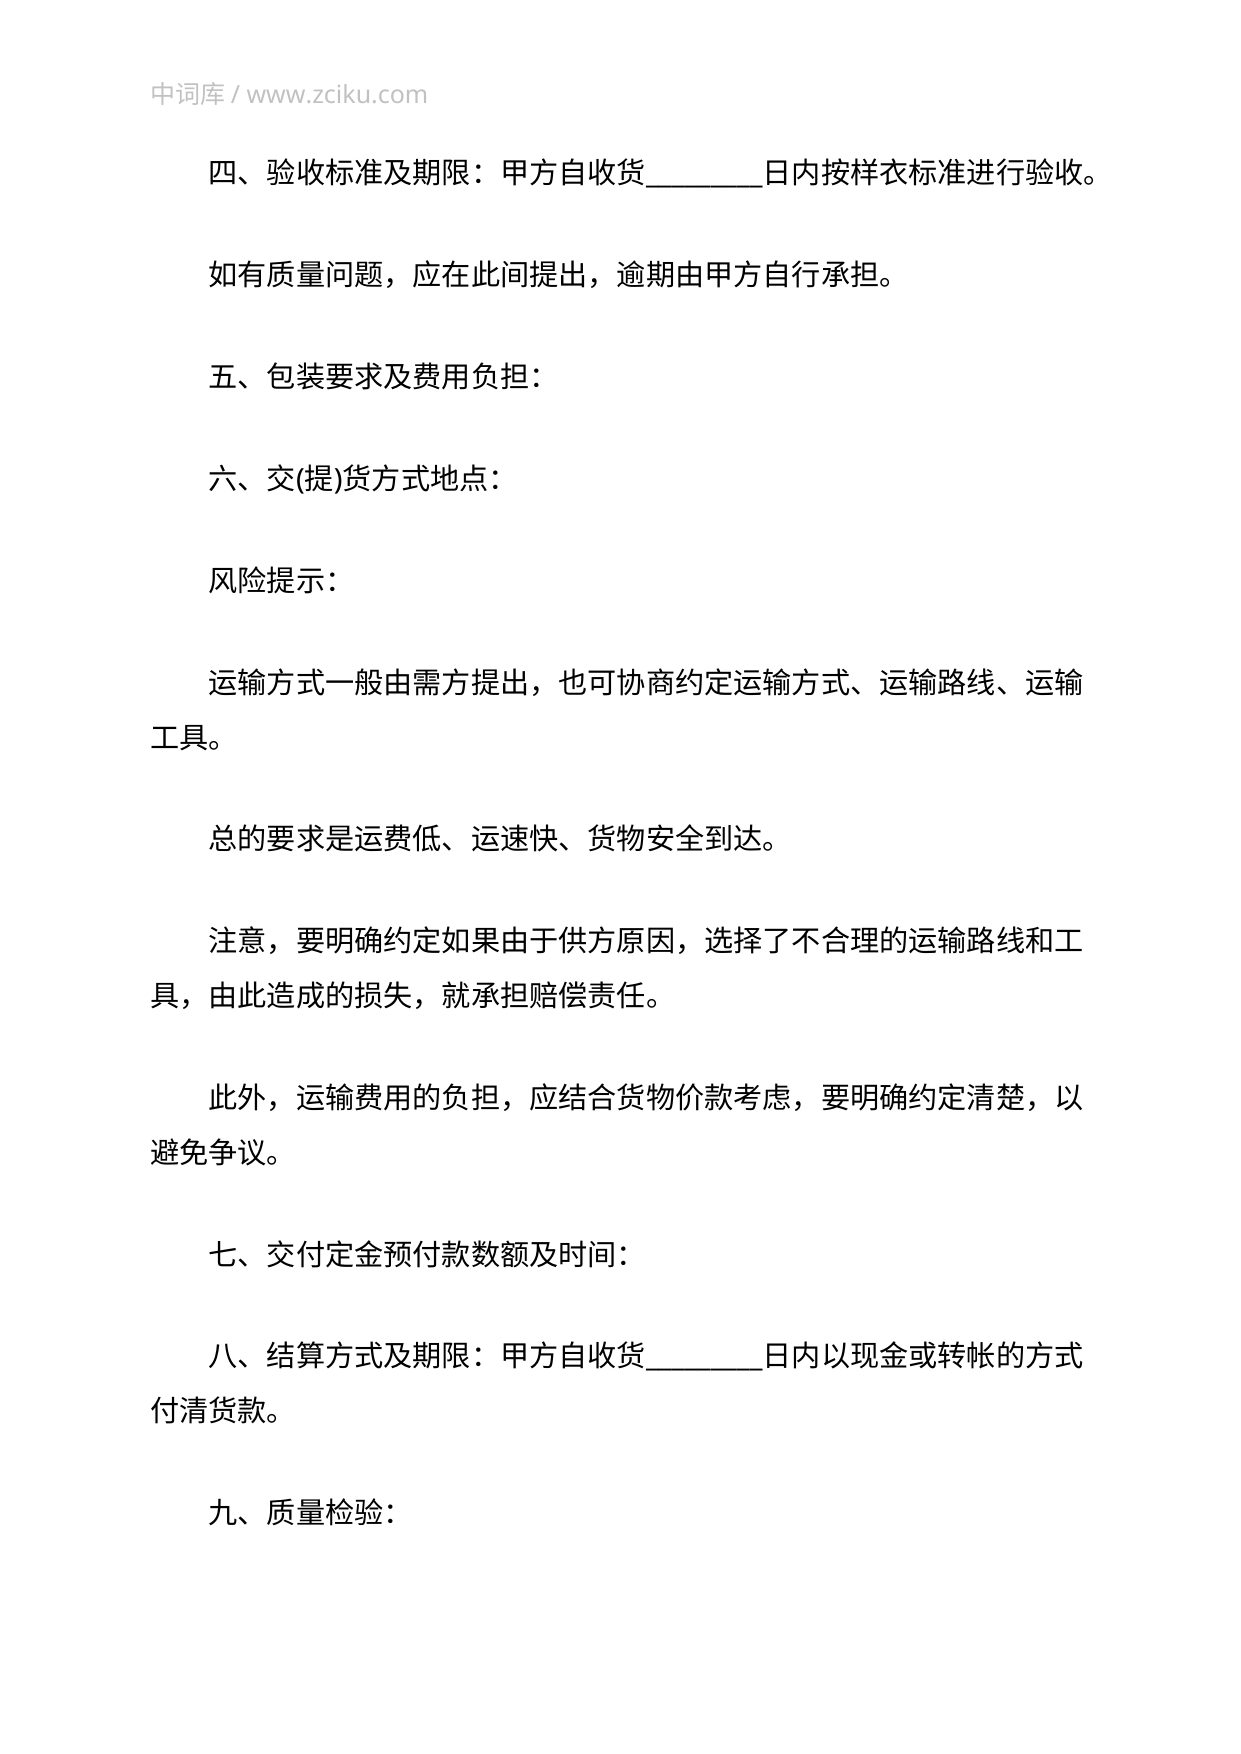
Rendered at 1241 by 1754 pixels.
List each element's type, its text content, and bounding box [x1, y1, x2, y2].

text 此外，运输费用的负担，应结合货物价款考虑，要明确约定清楚，以避免争议。 [150, 1074, 1090, 1172]
text 运输方式一般由需方提出，也可协商约定运输方式、运输路线、运输工具。 [150, 659, 1090, 756]
text 如有质量问题，应在此间提出，逾期由甲方自行承担。 [150, 252, 1090, 294]
text 总的要求是运费低、运速快、货物安全到达。 [150, 816, 1090, 858]
text 九、质量检验： [150, 1489, 1090, 1532]
text 四、验收标准及期限：甲方自收货_________日内按样衣标准进行验收。 [150, 150, 1090, 192]
text 五、包装要求及费用负担： [150, 354, 1090, 396]
text 八、结算方式及期限：甲方自收货_________日内以现金或转帐的方式付清货款。 [150, 1333, 1090, 1430]
text 六、交(提)货方式地点： [150, 456, 1090, 498]
text 风险提示： [150, 557, 1090, 600]
text 七、交付定金预付款数额及时间： [150, 1231, 1090, 1273]
text 注意，要明确约定如果由于供方原因，选择了不合理的运输路线和工具，由此造成的损失，就承担赔偿责任。 [150, 918, 1090, 1015]
